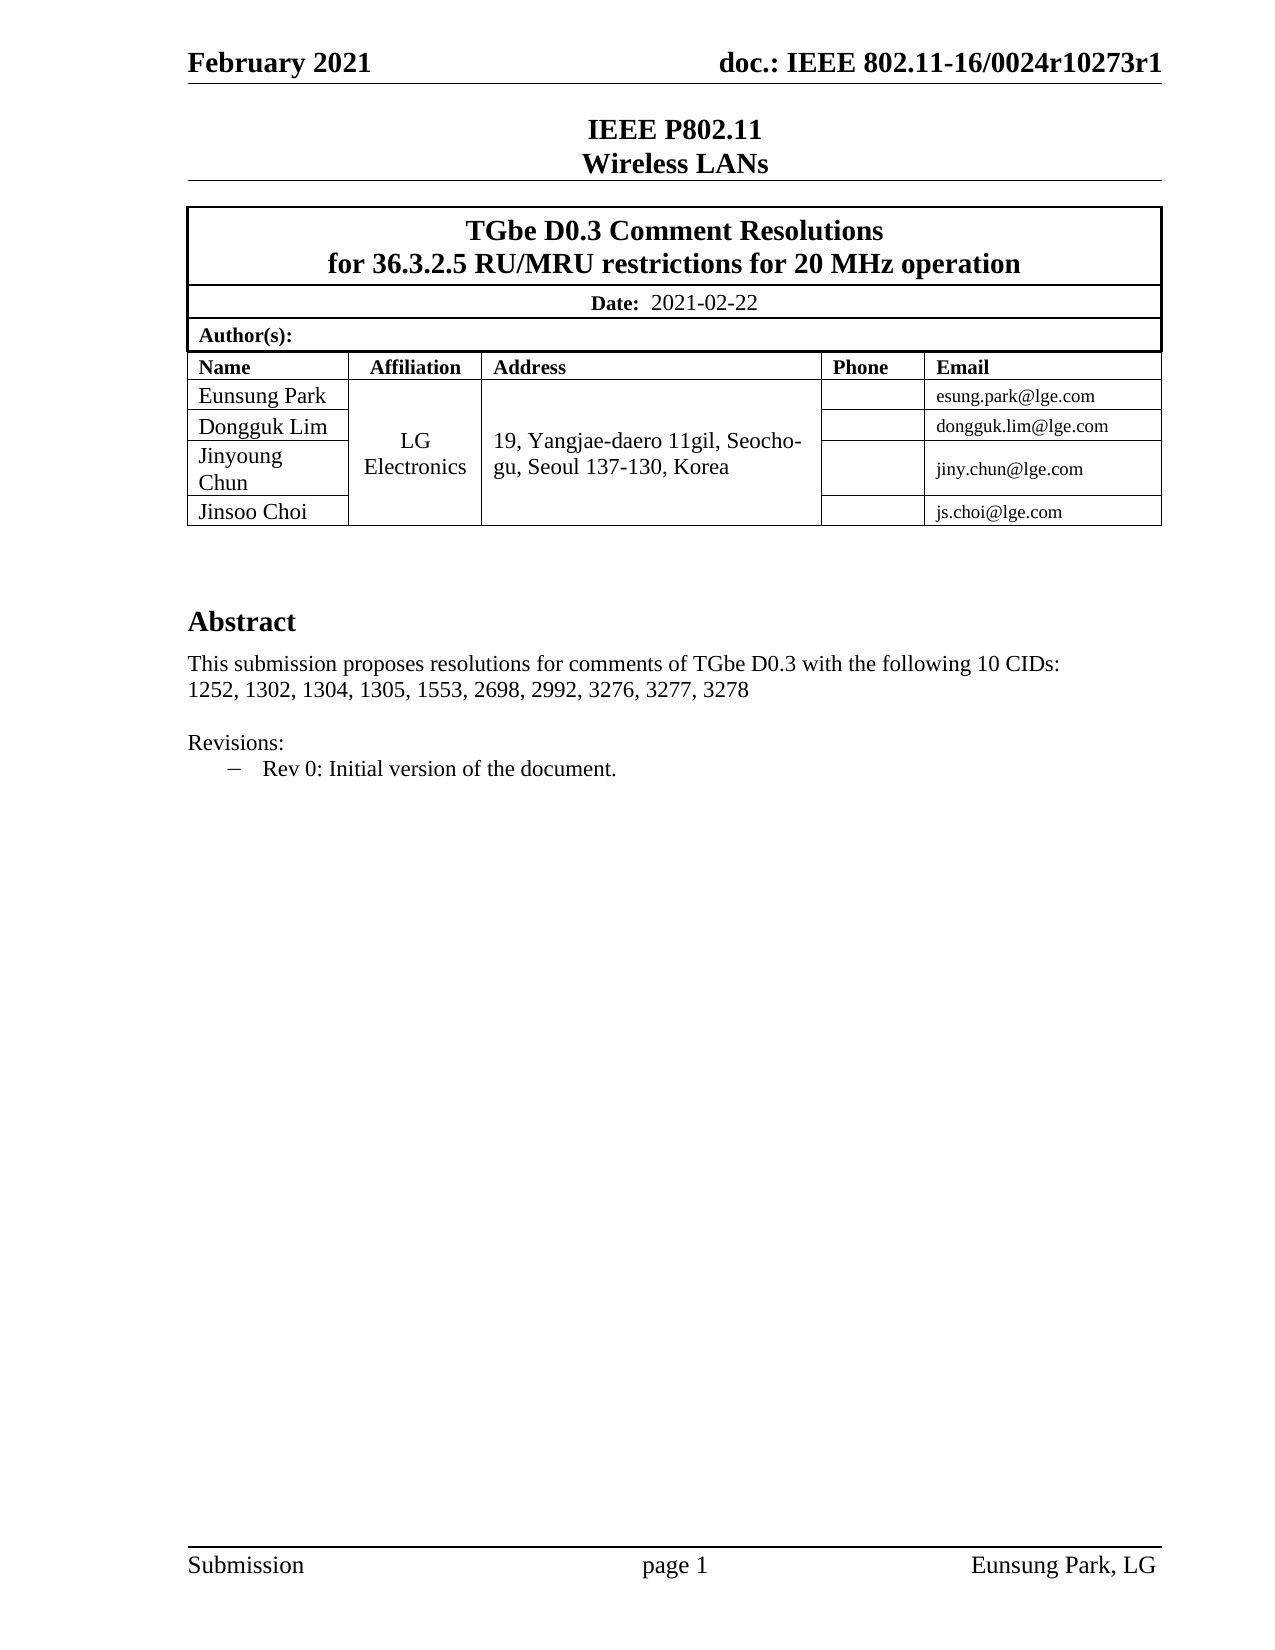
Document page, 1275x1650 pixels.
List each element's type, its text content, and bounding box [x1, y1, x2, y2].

text IEEE P802.11 Wireless LANs [187, 112, 1162, 181]
table_cell [822, 496, 924, 525]
table_header Affiliation [349, 353, 481, 379]
table_cell js.choi@lge.com [925, 496, 1161, 525]
table_cell dongguk.lim@lge.com [925, 410, 1161, 440]
table_header Phone [822, 353, 924, 379]
table_cell Eunsung Park [188, 380, 348, 409]
table_cell Jinyoung Chun [188, 441, 348, 495]
text 1252, 1302, 1304, 1305, 1553, 2698, 2992, 3276, 3277, 3278 [187, 676, 1162, 702]
text Abstract [187, 604, 1162, 637]
table_cell Date: 2021-02-22 [189, 286, 1160, 317]
table_header Email [925, 353, 1161, 379]
list Rev 0: Initial version of the document. [225, 755, 1162, 781]
table_cell 19, Yangjae-daero 11gil, Seocho-gu, Seoul 137-130, Korea [482, 380, 821, 525]
text This submission proposes resolutions for comments of TGbe D0.3 with the following 10 CIDs: [187, 650, 1162, 676]
text Revisions: [187, 729, 1162, 755]
table_cell Dongguk Lim [188, 410, 348, 440]
table_cell [822, 380, 924, 409]
table_cell Author(s): [189, 319, 1160, 350]
table_cell [822, 441, 924, 495]
table_cell jiny.chun@lge.com [925, 441, 1161, 495]
table_cell esung.park@lge.com [925, 380, 1161, 409]
table_header Name [188, 353, 348, 379]
table_header Address [482, 353, 821, 379]
table_header TGbe D0.3 Comment Resolutions for 36.3.2.5 RU/MRU restrictions for 20 MHz operation [189, 208, 1160, 284]
table_cell [822, 410, 924, 440]
table_cell LG Electronics [349, 380, 481, 525]
table_cell Jinsoo Choi [188, 496, 348, 525]
